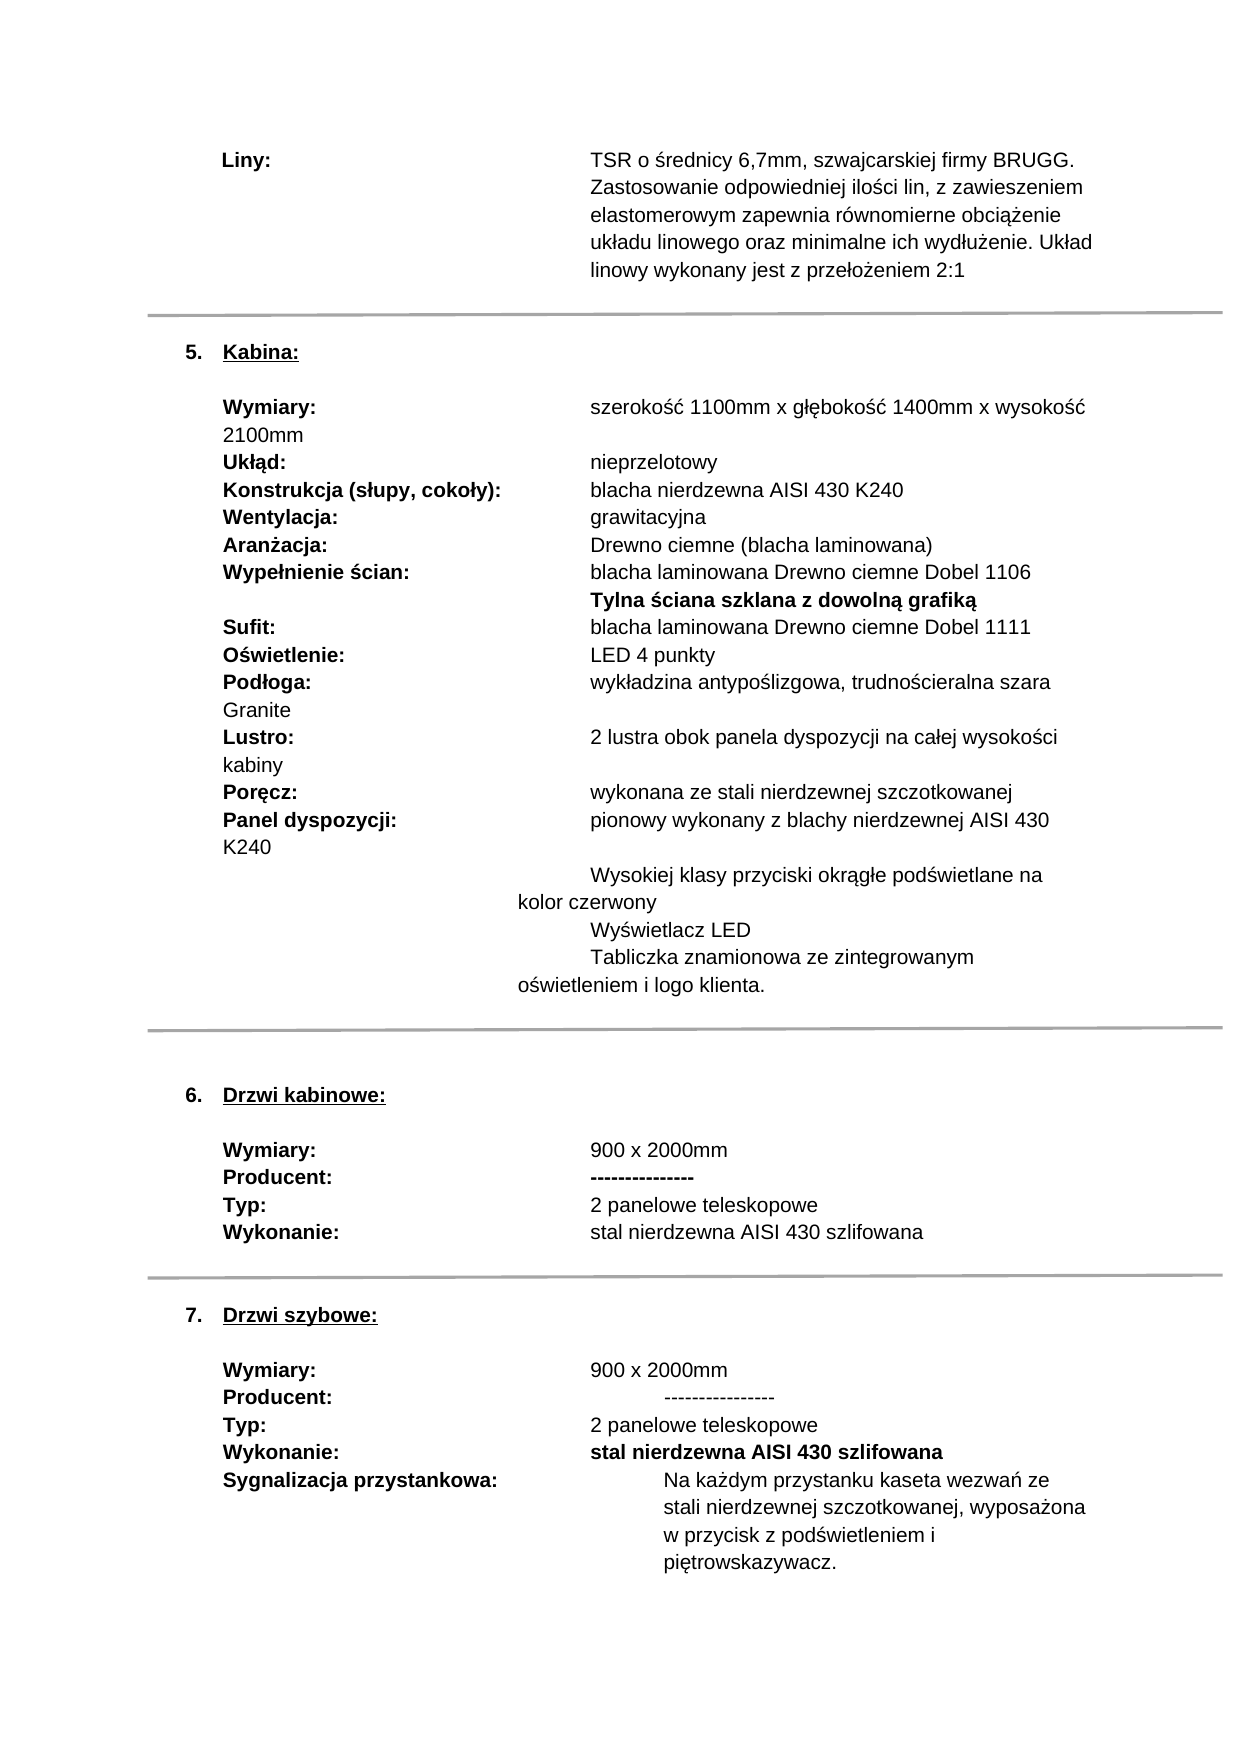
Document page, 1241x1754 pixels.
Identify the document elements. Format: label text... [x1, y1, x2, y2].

list Drzwi szybowe: [185, 1303, 1093, 1327]
list Podłoga: wykładzina antypoślizgowa, trudnościeralna szara Granite [223, 670, 1093, 722]
list Typ: 2 panelowe teleskopowe [223, 1193, 1093, 1217]
list Producent: --------------- [223, 1165, 1093, 1189]
list Panel dyspozycji: pionowy wykonany z blachy nierdzewnej AISI 430 K240 [223, 808, 1093, 859]
list Sufit: blacha laminowana Drewno ciemne Dobel 1111 [223, 615, 1093, 639]
list Oświetlenie: LED 4 punkty [223, 643, 1093, 667]
list Producent: ---------------- [223, 1385, 1093, 1409]
text Liny: TSR o średnicy 6,7mm, szwajcarskiej firmy BRUGG. Zastosowanie odpowiedniej ilości lin, z zawieszeniem elastomerowym zapewnia równomierne obciążenie układu linowego oraz minimalne ich wydłużenie. Układ linowy wykonany jest z przełożeniem 2:1 [221, 148, 1093, 282]
list Wykonanie: stal nierdzewna AISI 430 szlifowana [223, 1220, 1093, 1244]
list Aranżacja: Drewno ciemne (blacha laminowana) [223, 533, 1093, 557]
list Tylna ściana szklana z dowolną grafiką [223, 588, 1093, 612]
list Konstrukcja (słupy, cokoły): blacha nierdzewna AISI 430 K240 [223, 478, 1093, 502]
list Lustro: 2 lustra obok panela dyspozycji na całej wysokości kabiny [223, 725, 1093, 777]
list Sygnalizacja przystankowa: Na każdym przystanku kaseta wezwań ze stali nierdzewnej szczotkowanej, wyposażona w przycisk z podświetleniem i piętrowskazywacz. [223, 1468, 1093, 1574]
list Wymiary: 900 x 2000mm [223, 1358, 1093, 1382]
list Drzwi kabinowe: [185, 1083, 1093, 1107]
list Wentylacja: grawitacyjna [223, 505, 1093, 529]
list Wymiary: 900 x 2000mm [223, 1138, 1093, 1162]
list Wypełnienie ścian: blacha laminowana Drewno ciemne Dobel 1106 [223, 560, 1093, 584]
list Tabliczka znamionowa ze zintegrowanym oświetleniem i logo klienta. [518, 945, 1093, 997]
list Typ: 2 panelowe teleskopowe [223, 1413, 1093, 1437]
list Wysokiej klasy przyciski okrągłe podświetlane na kolor czerwony [518, 863, 1093, 914]
list Wymiary: szerokość 1100mm x głębokość 1400mm x wysokość 2100mm [223, 395, 1093, 447]
list Wyświetlacz LED [518, 918, 1093, 942]
list Wykonanie: stal nierdzewna AISI 430 szlifowana [223, 1440, 1093, 1464]
list Poręcz: wykonana ze stali nierdzewnej szczotkowanej [223, 780, 1093, 804]
list Kabina: [185, 340, 1093, 364]
list Ukłąd: nieprzelotowy [223, 450, 1093, 474]
